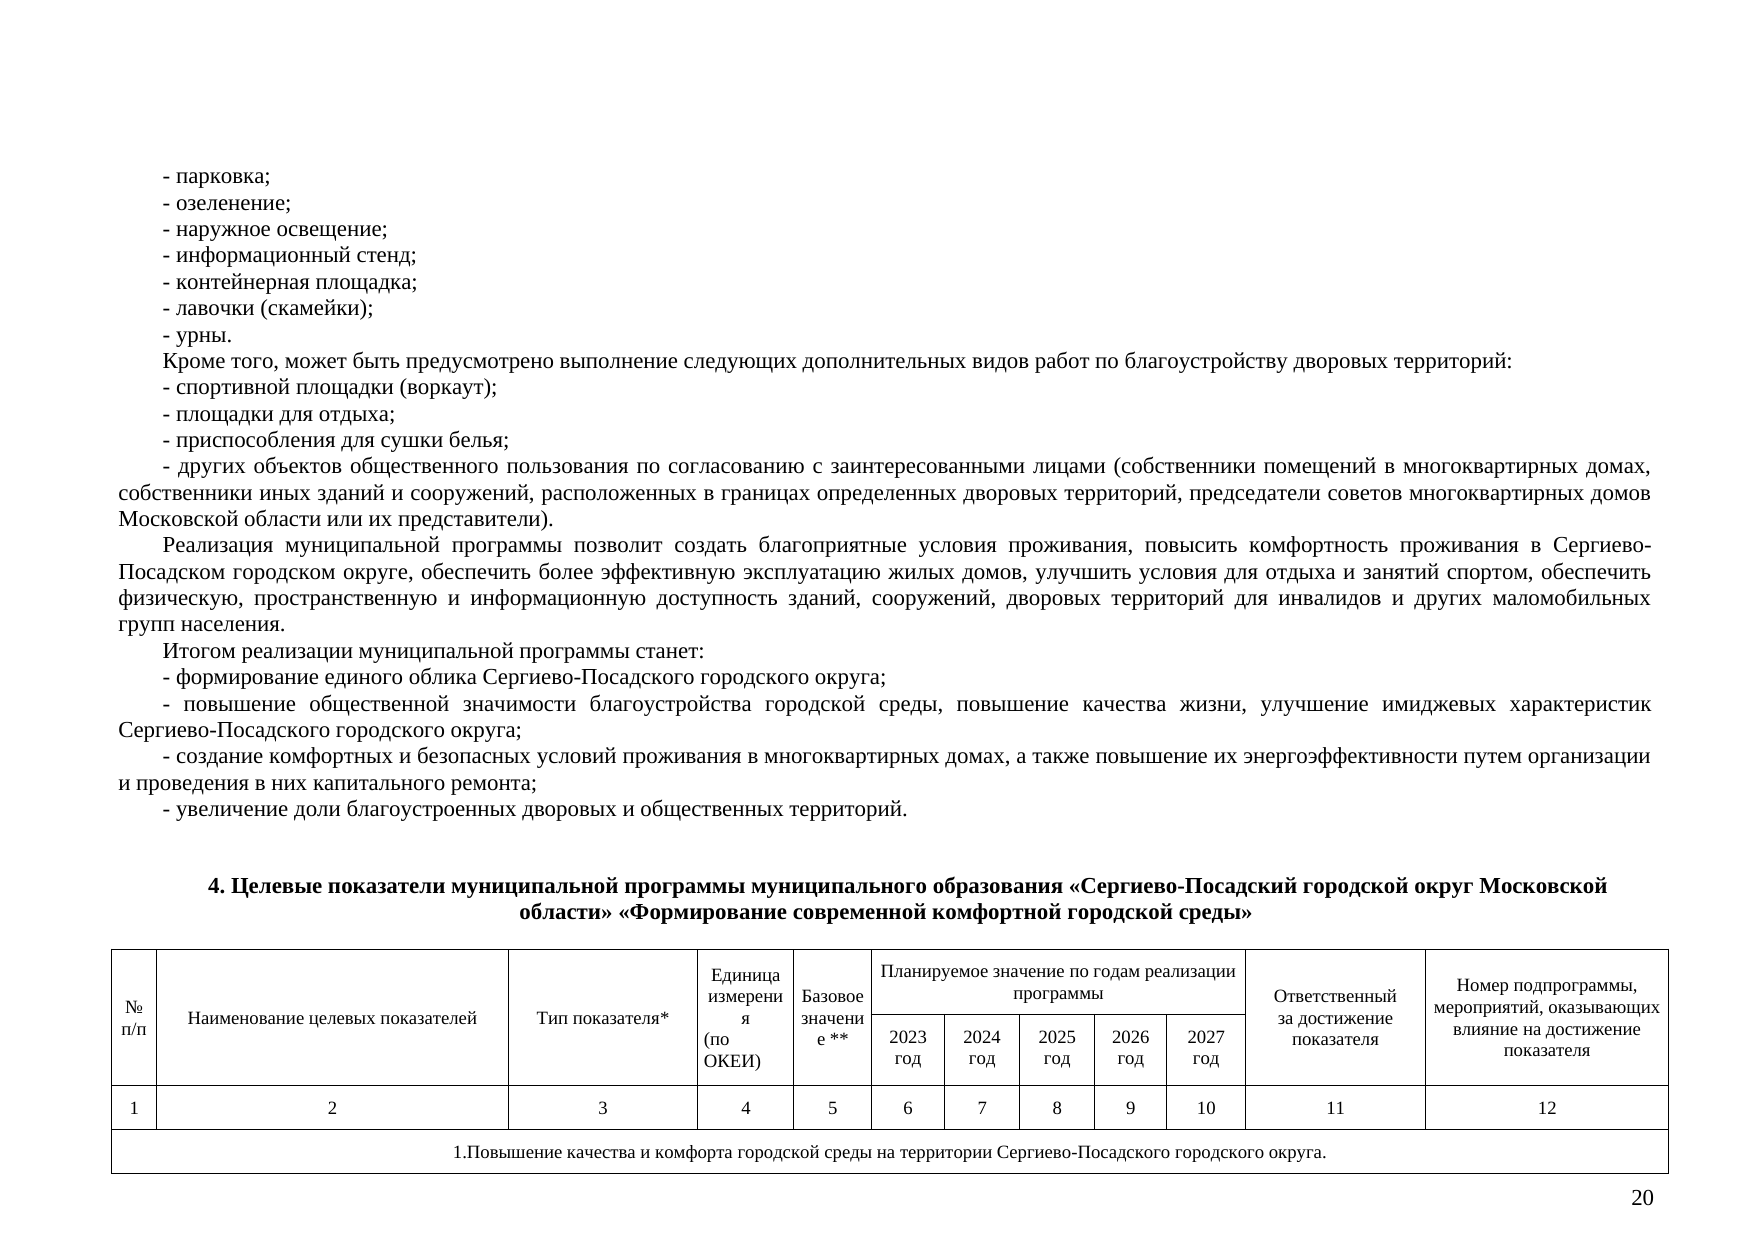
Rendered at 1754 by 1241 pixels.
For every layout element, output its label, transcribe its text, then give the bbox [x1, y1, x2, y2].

table_header Номер подпрограммы, мероприятий, оказывающих влияние на достижение показателя [1426, 950, 1668, 1085]
table_cell 2026 год [1095, 1015, 1166, 1085]
table_cell 9 [1095, 1086, 1166, 1129]
table_header № п/п [112, 950, 156, 1085]
table_cell 2027 год [1167, 1015, 1245, 1085]
table_header Планируемое значение по годам реализации программы [872, 950, 1245, 1014]
text - площадки для отдыха; [118, 400, 1654, 426]
table_cell 2025 год [1020, 1015, 1094, 1085]
table_cell 2 [157, 1086, 508, 1129]
table_cell 7 [945, 1086, 1019, 1129]
table_header Ответственный за достижение показателя [1246, 950, 1425, 1085]
table_cell 5 [794, 1086, 871, 1129]
text - приспособления для сушки белья; [118, 426, 1654, 452]
text - контейнерная площадка; [118, 268, 1654, 294]
text - других объектов общественного пользования по согласованию с заинтересованными лицами (собственники помещений в многоквартирных домах, собственники иных зданий и сооружений, расположенных в границах определенных дворовых территорий, председатели советов многоквартирных домов Московской области или их представители). [118, 452, 1654, 531]
table_cell 11 [1246, 1086, 1425, 1129]
text - создание комфортных и безопасных условий проживания в многоквартирных домах, а также повышение их энергоэффективности путем организации и проведения в них капитального ремонта; [118, 742, 1654, 795]
text - озеленение; [118, 189, 1654, 215]
text Кроме того, может быть предусмотрено выполнение следующих дополнительных видов работ по благоустройству дворовых территорий: [118, 347, 1654, 373]
table_cell 1.Повышение качества и комфорта городской среды на территории Сергиево-Посадского городского округа. [112, 1130, 1668, 1173]
text 4. Целевые показатели муниципальной программы муниципального образования «Сергиево-Посадский городской округ Московской области» «Формирование современной комфортной городской среды» [118, 872, 1654, 924]
text - формирование единого облика Сергиево-Посадского городского округа; [118, 663, 1654, 689]
table_cell 3 [509, 1086, 697, 1129]
text Реализация муниципальной программы позволит создать благоприятные условия проживания, повысить комфортность проживания в Сергиево-Посадском городском округе, обеспечить более эффективную эксплуатацию жилых домов, улучшить условия для отдыха и занятий спортом, обеспечить физическую, пространственную и информационную доступность зданий, сооружений, дворовых территорий для инвалидов и других маломобильных групп населения. [118, 531, 1654, 637]
text - парковка; [118, 162, 1654, 189]
table_cell 8 [1020, 1086, 1094, 1129]
text - лавочки (скамейки); [118, 294, 1654, 321]
table_cell 1 [112, 1086, 156, 1129]
table_header Единица измерения (по ОКЕИ) [698, 950, 793, 1085]
text - увеличение доли благоустроенных дворовых и общественных территорий. [118, 795, 1654, 821]
text - наружное освещение; [118, 215, 1654, 242]
table_header Базовое значение ** [794, 950, 871, 1085]
text - спортивной площадки (воркаут); [118, 373, 1654, 400]
table_cell 2024 год [945, 1015, 1019, 1085]
table_header Наименование целевых показателей [157, 950, 508, 1085]
table_header Тип показателя* [509, 950, 697, 1085]
table_cell 6 [872, 1086, 944, 1129]
table_cell 10 [1167, 1086, 1245, 1129]
text - урны. [118, 321, 1654, 347]
text - повышение общественной значимости благоустройства городской среды, повышение качества жизни, улучшение имиджевых характеристик Сергиево-Посадского городского округа; [118, 689, 1654, 742]
text Итогом реализации муниципальной программы станет: [118, 637, 1654, 663]
table_cell 2023 год [872, 1015, 944, 1085]
table_cell 12 [1426, 1086, 1668, 1129]
table_cell 4 [698, 1086, 793, 1129]
text - информационный стенд; [118, 242, 1654, 268]
